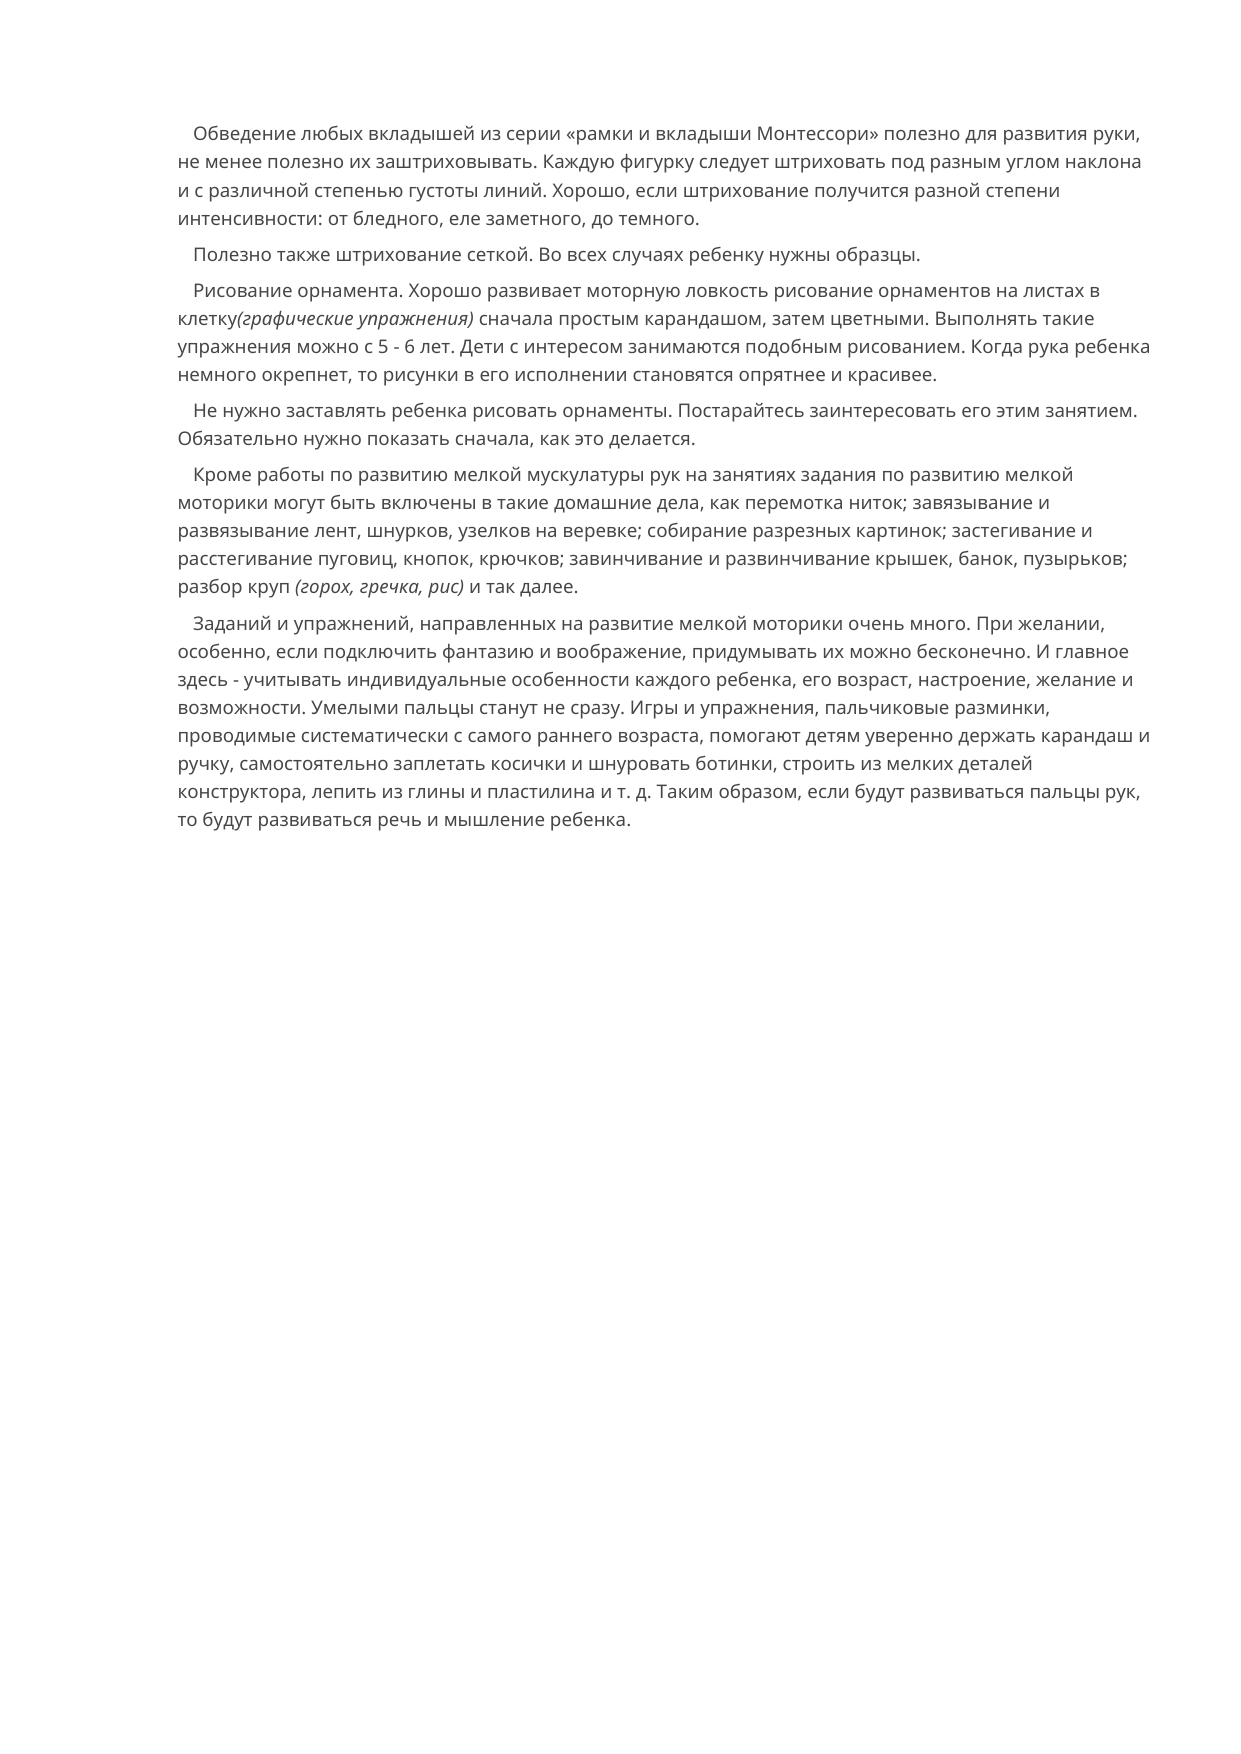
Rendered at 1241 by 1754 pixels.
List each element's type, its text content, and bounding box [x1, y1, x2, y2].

text Кроме работы по развитию мелкой мускулатуры рук на занятиях задания по развитию мелкой моторики могут быть включены в такие домашние дела, как перемотка ниток; завязывание и развязывание лент, шнурков, узелков на веревке; собирание разрезных картинок; застегивание и расстегивание пуговиц, кнопок, крючков; завинчивание и развинчивание крышек, банок, пузырьков; разбор круп (горох, гречка, рис) и так далее. [177, 459, 1152, 599]
text Заданий и упражнений, направленных на развитие мелкой моторики очень много. При желании, особенно, если подключить фантазию и воображение, придумывать их можно бесконечно. И главное здесь - учитывать индивидуальные особенности каждого ребенка, его возраст, настроение, желание и возможности. Умелыми пальцы станут не сразу. Игры и упражнения, пальчиковые разминки, проводимые систематически с самого раннего возраста, помогают детям уверенно держать карандаш и ручку, самостоятельно заплетать косички и шнуровать ботинки, строить из мелких деталей конструктора, лепить из глины и пластилина и т. д. Таким образом, если будут развиваться пальцы рук, то будут развиваться речь и мышление ребенка. [177, 607, 1152, 832]
text Рисование орнамента. Хорошо развивает моторную ловкость рисование орнаментов на листах в клетку(графические упражнения) сначала простым карандашом, затем цветными. Выполнять такие упражнения можно с 5 - 6 лет. Дети с интересом занимаются подобным рисованием. Когда рука ребенка немного окрепнет, то рисунки в его исполнении становятся опрятнее и красивее. [177, 274, 1152, 387]
text Не нужно заставлять ребенка рисовать орнаменты. Постарайтесь заинтересовать его этим занятием. Обязательно нужно показать сначала, как это делается. [177, 395, 1152, 451]
text Полезно также штрихование сеткой. Во всех случаях ребенку нужны образцы. [177, 238, 1152, 267]
text Обведение любых вкладышей из серии «рамки и вкладыши Монтессори» полезно для развития руки, не менее полезно их заштриховывать. Каждую фигурку следует штриховать под разным углом наклона и с различной степенью густоты линий. Хорошо, если штрихование получится разной степени интенсивности: от бледного, еле заметного, до темного. [177, 118, 1152, 231]
